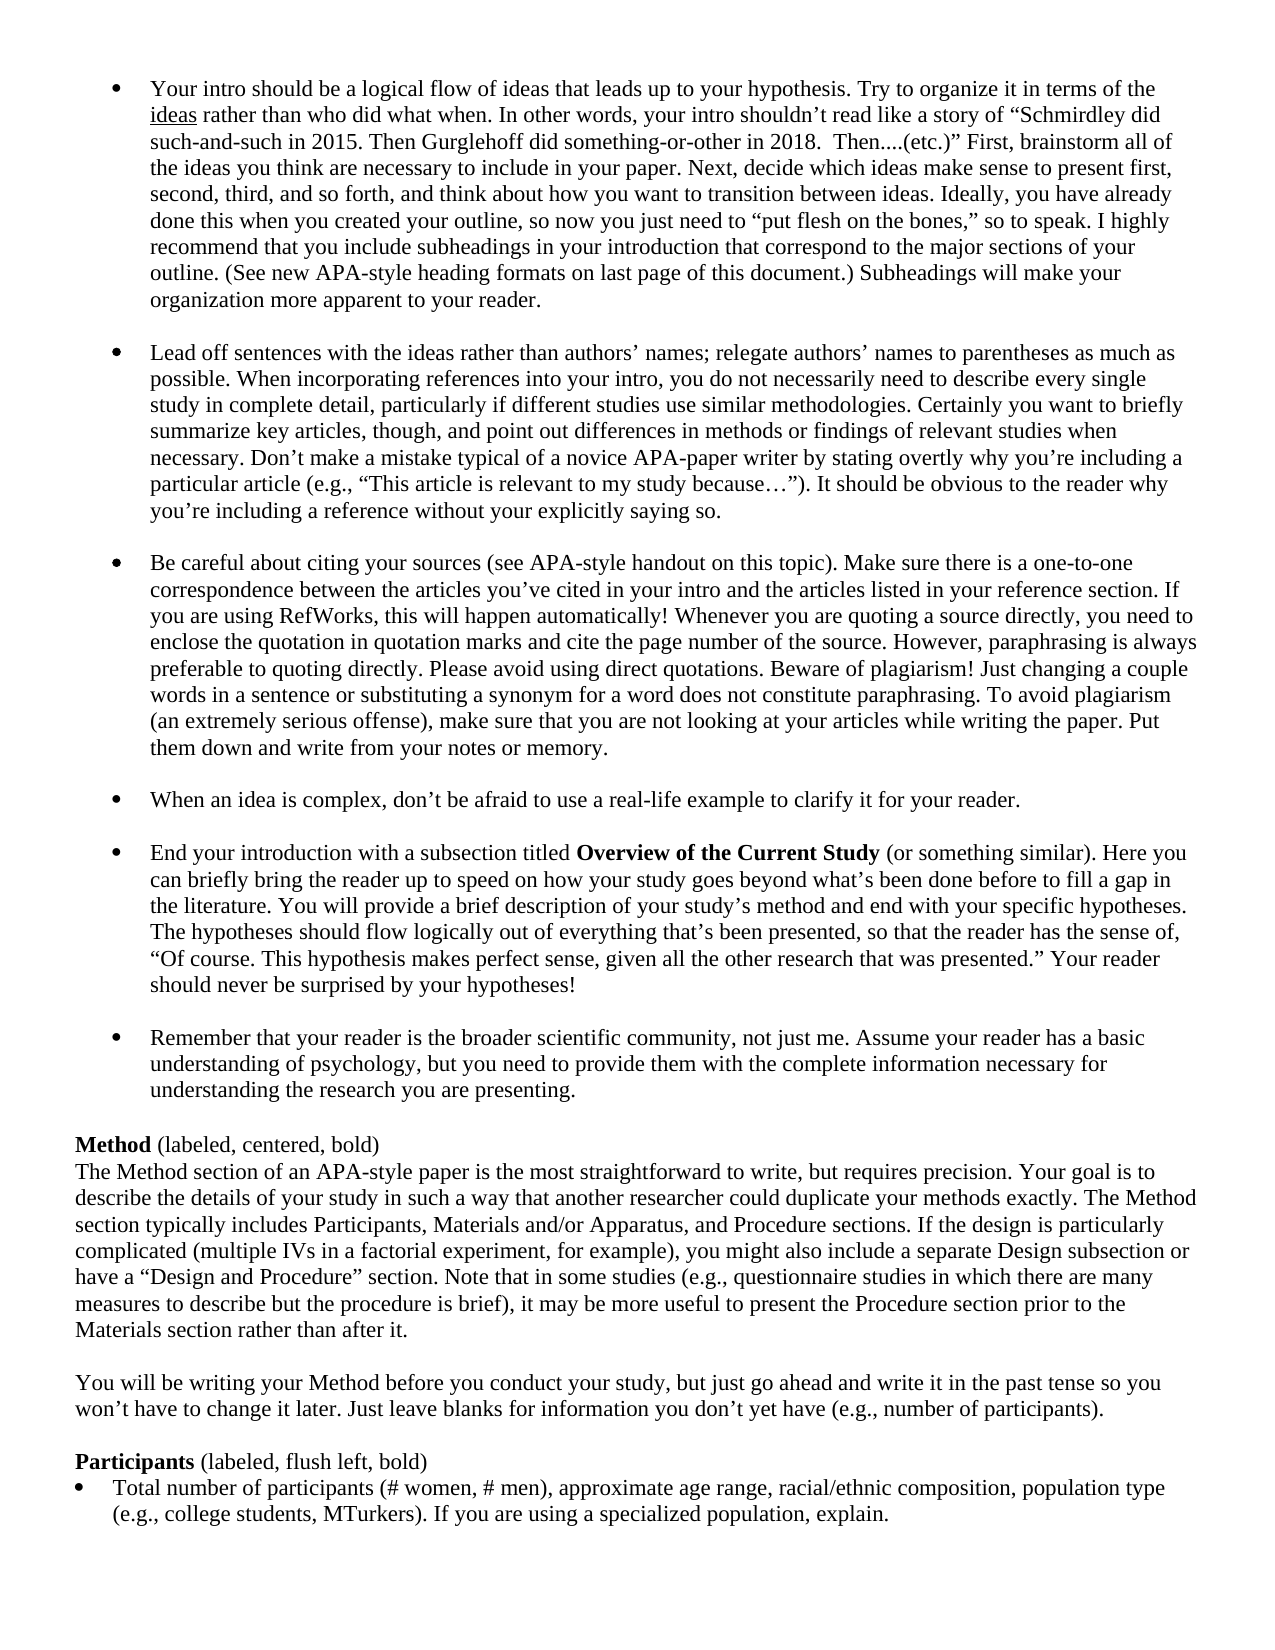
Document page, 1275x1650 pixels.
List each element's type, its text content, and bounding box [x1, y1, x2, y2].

list End your introduction with a subsection titled Overview of the Current Study (or something similar). Here you can briefly bring the reader up to speed on how your study goes beyond what’s been done before to fill a gap in the literature. You will provide a brief description of your study’s method and end with your specific hypotheses. The hypotheses should flow logically out of everything that’s been presented, so that the reader has the sense of, “Of course. This hypothesis makes perfect sense, given all the other research that was presented.” Your reader should never be surprised by your hypotheses! [112, 839, 1200, 1024]
text You will be writing your Method before you conduct your study, but just go ahead and write it in the past tense so you won’t have to change it later. Just leave blanks for information you don’t yet have (e.g., number of participants). [75, 1369, 1200, 1421]
list Remember that your reader is the broader scientific community, not just me. Assume your reader has a basic understanding of psychology, but you need to provide them with the complete information necessary for understanding the research you are presenting. [112, 1024, 1200, 1103]
list Your intro should be a logical flow of ideas that leads up to your hypothesis. Try to organize it in terms of the ideas rather than who did what when. In other words, your intro shouldn’t read like a story of “Schmirdley did such-and-such in 2015. Then Gurglehoff did something-or-other in 2018. Then....(etc.)” First, brainstorm all of the ideas you think are necessary to include in your paper. Next, decide which ideas make sense to present first, second, third, and so forth, and think about how you want to transition between ideas. Ideally, you have already done this when you created your outline, so now you just need to “put flesh on the bones,” so to speak. I highly recommend that you include subheadings in your introduction that correspond to the major sections of your outline. (See new APA-style heading formats on last page of this document.) Subheadings will make your organization more apparent to your reader. [112, 75, 1200, 338]
text Method (labeled, centered, bold) [75, 1132, 1200, 1158]
list Lead off sentences with the ideas rather than authors’ names; relegate authors’ names to parentheses as much as possible. When incorporating references into your intro, you do not necessarily need to describe every single study in complete detail, particularly if different studies use similar methodologies. Certainly you want to briefly summarize key articles, though, and point out differences in methods or findings of relevant studies when necessary. Don’t make a mistake typical of a novice APA-paper writer by stating overtly why you’re including a particular article (e.g., “This article is relevant to my study because…”). It should be obvious to the reader why you’re including a reference without your explicitly saying so. [112, 338, 1200, 549]
text Participants (labeled, flush left, bold) [75, 1448, 1200, 1474]
list When an idea is complex, don’t be afraid to use a real-life example to clarify it for your reader. [112, 787, 1200, 839]
list Be careful about citing your sources (see APA-style handout on this topic). Make sure there is a one-to-one correspondence between the articles you’ve cited in your intro and the articles listed in your reference section. If you are using RefWorks, this will happen automatically! Whenever you are quoting a source directly, you need to enclose the quotation in quotation marks and cite the page number of the source. However, paraphrasing is always preferable to quoting directly. Please avoid using direct quotations. Beware of plagiarism! Just changing a couple words in a sentence or substituting a synonym for a word does not constitute paraphrasing. To avoid plagiarism (an extremely serious offense), make sure that you are not looking at your articles while writing the paper. Put them down and write from your notes or memory. [112, 549, 1200, 787]
list Total number of participants (# women, # men), approximate age range, racial/ethnic composition, population type (e.g., college students, MTurkers). If you are using a specialized population, explain. [75, 1474, 1200, 1527]
text The Method section of an APA-style paper is the most straightforward to write, but requires precision. Your goal is to describe the details of your study in such a way that another researcher could duplicate your methods exactly. The Method section typically includes Participants, Materials and/or Apparatus, and Procedure sections. If the design is particularly complicated (multiple IVs in a factorial experiment, for example), you might also include a separate Design subsection or have a “Design and Procedure” section. Note that in some studies (e.g., questionnaire studies in which there are many measures to describe but the procedure is brief), it may be more useful to present the Procedure section prior to the Materials section rather than after it. [75, 1158, 1200, 1342]
